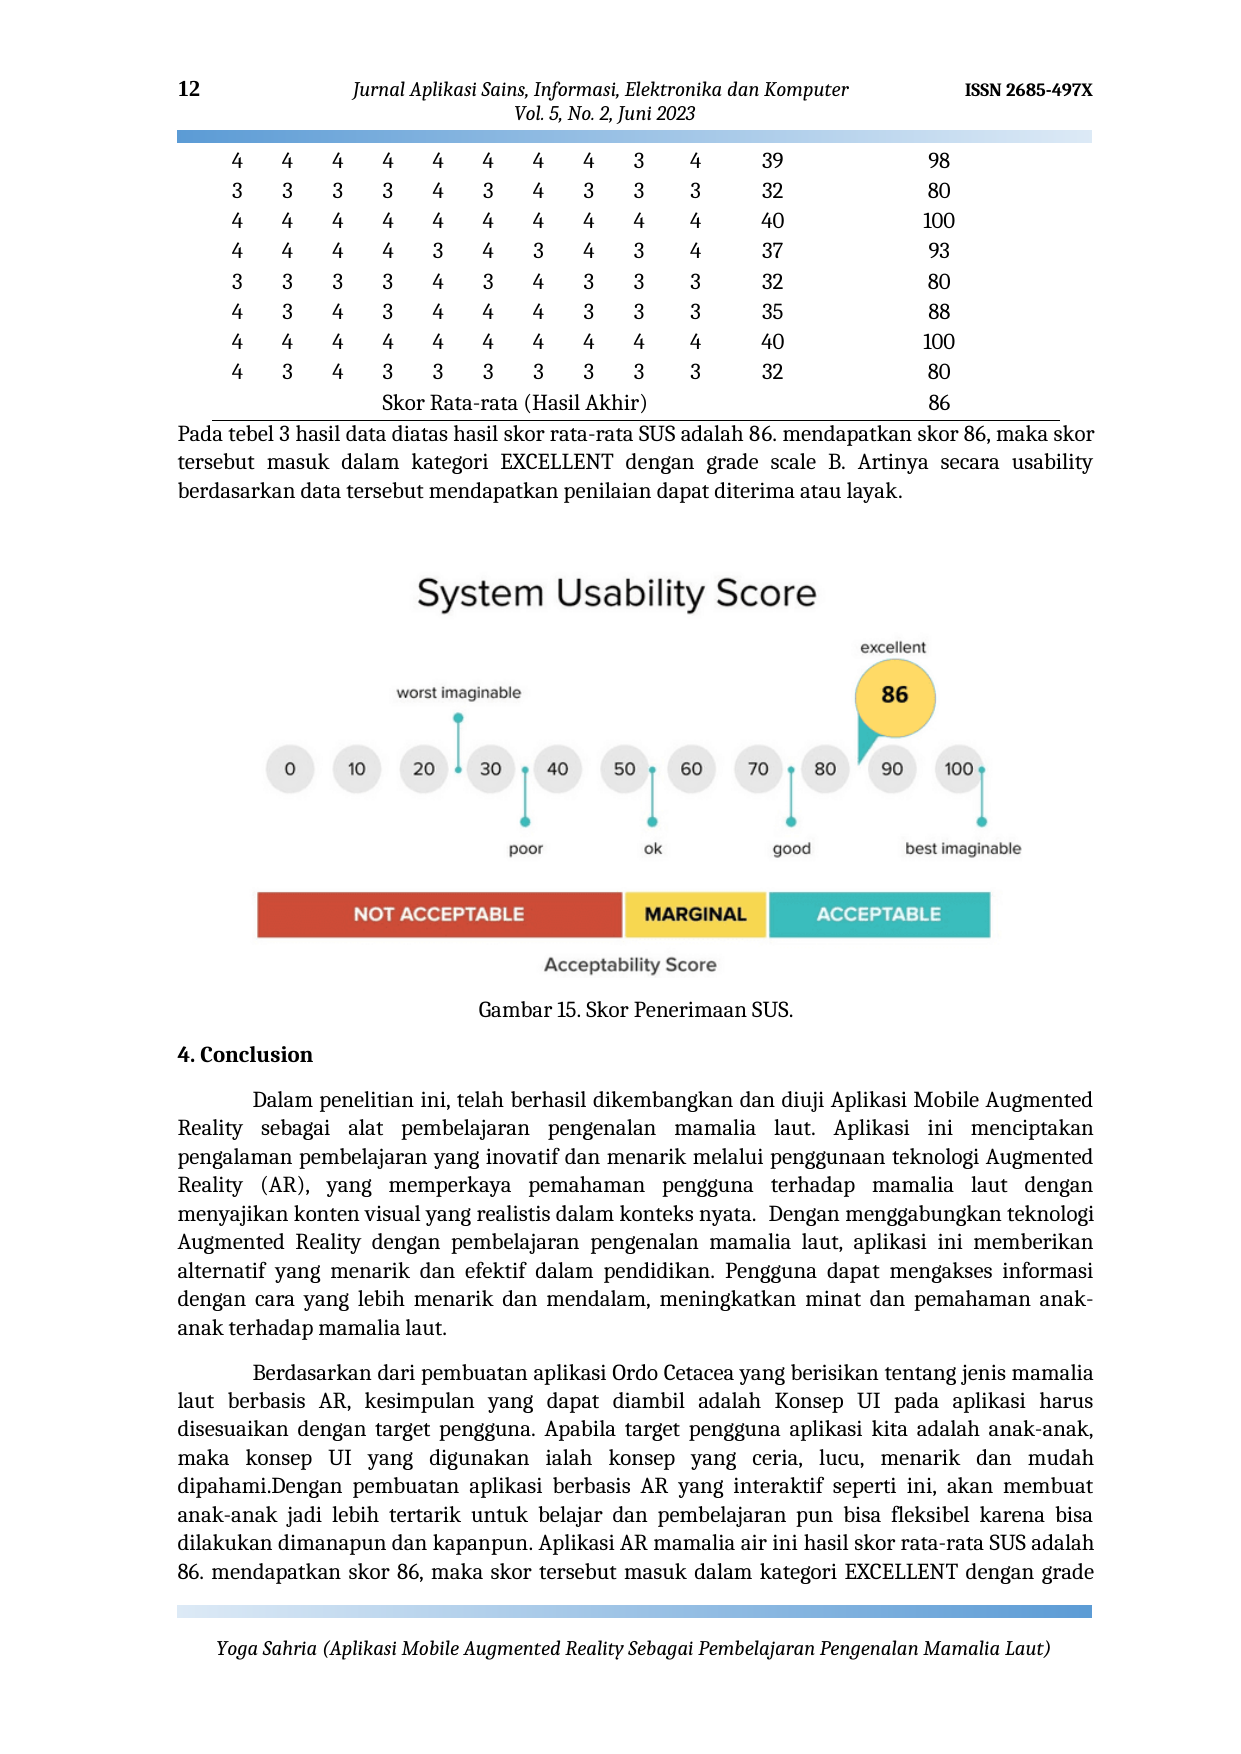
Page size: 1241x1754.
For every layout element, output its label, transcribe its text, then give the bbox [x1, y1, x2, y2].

table_cell 3 [463, 178, 513, 208]
table_cell 39 [727, 148, 818, 178]
table_cell 3 [564, 269, 614, 299]
text Gambar 15. Skor Penerimaan SUS. [177, 997, 1095, 1023]
table_cell Skor Rata-rata (Hasil Akhir) [212, 389, 818, 419]
table_cell 4 [463, 238, 513, 268]
table_cell 4 [212, 238, 262, 268]
table_cell 4 [363, 238, 413, 268]
text 4. Conclusion [177, 1042, 1095, 1068]
table_cell 4 [313, 299, 363, 329]
table_cell 100 [818, 329, 1060, 359]
table_cell 4 [614, 329, 664, 359]
table_cell 3 [614, 359, 664, 389]
table_cell 4 [413, 208, 463, 238]
table_cell 4 [513, 299, 563, 329]
table_cell 4 [564, 238, 614, 268]
table_cell 4 [513, 208, 563, 238]
table_cell 4 [664, 148, 727, 178]
table_cell 4 [363, 148, 413, 178]
table_cell 3 [363, 299, 413, 329]
table_cell 4 [262, 329, 312, 359]
table_cell 4 [413, 148, 463, 178]
table_cell 4 [212, 208, 262, 238]
table_cell 40 [727, 208, 818, 238]
table_cell 4 [262, 148, 312, 178]
table_cell 3 [313, 178, 363, 208]
table_cell 4 [212, 329, 262, 359]
table_cell 3 [262, 178, 312, 208]
table_cell 3 [614, 299, 664, 329]
table_cell 80 [818, 178, 1060, 208]
table_cell 3 [614, 269, 664, 299]
table_cell 32 [727, 178, 818, 208]
table_cell 3 [363, 359, 413, 389]
table_cell 3 [463, 269, 513, 299]
table_cell 3 [664, 269, 727, 299]
table_cell 4 [564, 148, 614, 178]
table_cell 4 [313, 238, 363, 268]
table_cell 4 [313, 148, 363, 178]
table_cell 3 [262, 299, 312, 329]
table_cell 3 [212, 269, 262, 299]
table_cell 3 [664, 178, 727, 208]
table_cell 4 [413, 178, 463, 208]
table_cell 80 [818, 269, 1060, 299]
table_cell 3 [413, 359, 463, 389]
table_cell 4 [413, 329, 463, 359]
table_cell 4 [564, 329, 614, 359]
table_cell 3 [564, 299, 614, 329]
table_cell 3 [262, 359, 312, 389]
table_cell 32 [727, 359, 818, 389]
table_cell 4 [313, 329, 363, 359]
text Dalam penelitian ini, telah berhasil dikembangkan dan diuji Aplikasi Mobile Augmented Reality sebagai alat pembelajaran pengenalan mamalia laut. Aplikasi ini menciptakan pengalaman pembelajaran yang inovatif dan menarik melalui penggunaan teknologi Augmented Reality (AR), yang memperkaya pemahaman pengguna terhadap mamalia laut dengan menyajikan konten visual yang realistis dalam konteks nyata. Dengan menggabungkan teknologi Augmented Reality dengan pembelajaran pengenalan mamalia laut, aplikasi ini memberikan alternatif yang menarik dan efektif dalam pendidikan. Pengguna dapat mengakses informasi dengan cara yang lebih menarik dan mendalam, meningkatkan minat dan pemahaman anak-anak terhadap mamalia laut. [177, 1087, 1095, 1341]
table_cell 98 [818, 148, 1060, 178]
table_cell 3 [664, 359, 727, 389]
table_cell 4 [664, 329, 727, 359]
table_cell 3 [363, 178, 413, 208]
text Pada tebel 3 hasil data diatas hasil skor rata-rata SUS adalah 86. mendapatkan skor 86, maka skor tersebut masuk dalam kategori EXCELLENT dengan grade scale B. Artinya secara usability berdasarkan data tersebut mendapatkan penilaian dapat diterima atau layak. [177, 421, 1095, 504]
table_cell 4 [564, 208, 614, 238]
table_cell 3 [614, 178, 664, 208]
table_cell 93 [818, 238, 1060, 268]
table_cell 37 [727, 238, 818, 268]
table_cell 3 [614, 238, 664, 268]
table_cell 3 [614, 148, 664, 178]
table_cell 4 [664, 238, 727, 268]
table_cell 35 [727, 299, 818, 329]
table_cell 4 [262, 238, 312, 268]
table_cell 3 [313, 269, 363, 299]
table_cell 4 [463, 329, 513, 359]
table_cell 4 [262, 208, 312, 238]
table_cell 100 [818, 208, 1060, 238]
table_cell 3 [564, 178, 614, 208]
table_cell 4 [513, 148, 563, 178]
table_cell 4 [513, 329, 563, 359]
table_cell 4 [463, 299, 513, 329]
table_cell 3 [564, 359, 614, 389]
table_cell 40 [727, 329, 818, 359]
table_cell 4 [313, 208, 363, 238]
table_cell 3 [262, 269, 312, 299]
table_cell 4 [313, 359, 363, 389]
table_cell 3 [513, 238, 563, 268]
table_cell 4 [513, 178, 563, 208]
table_cell 3 [664, 299, 727, 329]
table_cell 32 [727, 269, 818, 299]
table_cell 4 [212, 359, 262, 389]
table_cell 3 [413, 238, 463, 268]
table_cell 4 [664, 208, 727, 238]
table_cell 4 [363, 329, 413, 359]
table_cell 3 [212, 178, 262, 208]
table_cell 3 [363, 269, 413, 299]
table_cell 80 [818, 359, 1060, 389]
table_cell 4 [363, 208, 413, 238]
table_cell 86 [818, 389, 1060, 419]
table_cell 3 [513, 359, 563, 389]
table_cell 4 [212, 148, 262, 178]
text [177, 1359, 1095, 1585]
table_cell 88 [818, 299, 1060, 329]
table_cell 4 [614, 208, 664, 238]
table_cell 4 [513, 269, 563, 299]
table_cell 4 [463, 208, 513, 238]
picture [249, 567, 1023, 978]
table_cell 4 [413, 299, 463, 329]
table_cell 4 [212, 299, 262, 329]
table_cell 4 [463, 148, 513, 178]
table_cell 4 [413, 269, 463, 299]
table_cell 3 [463, 359, 513, 389]
